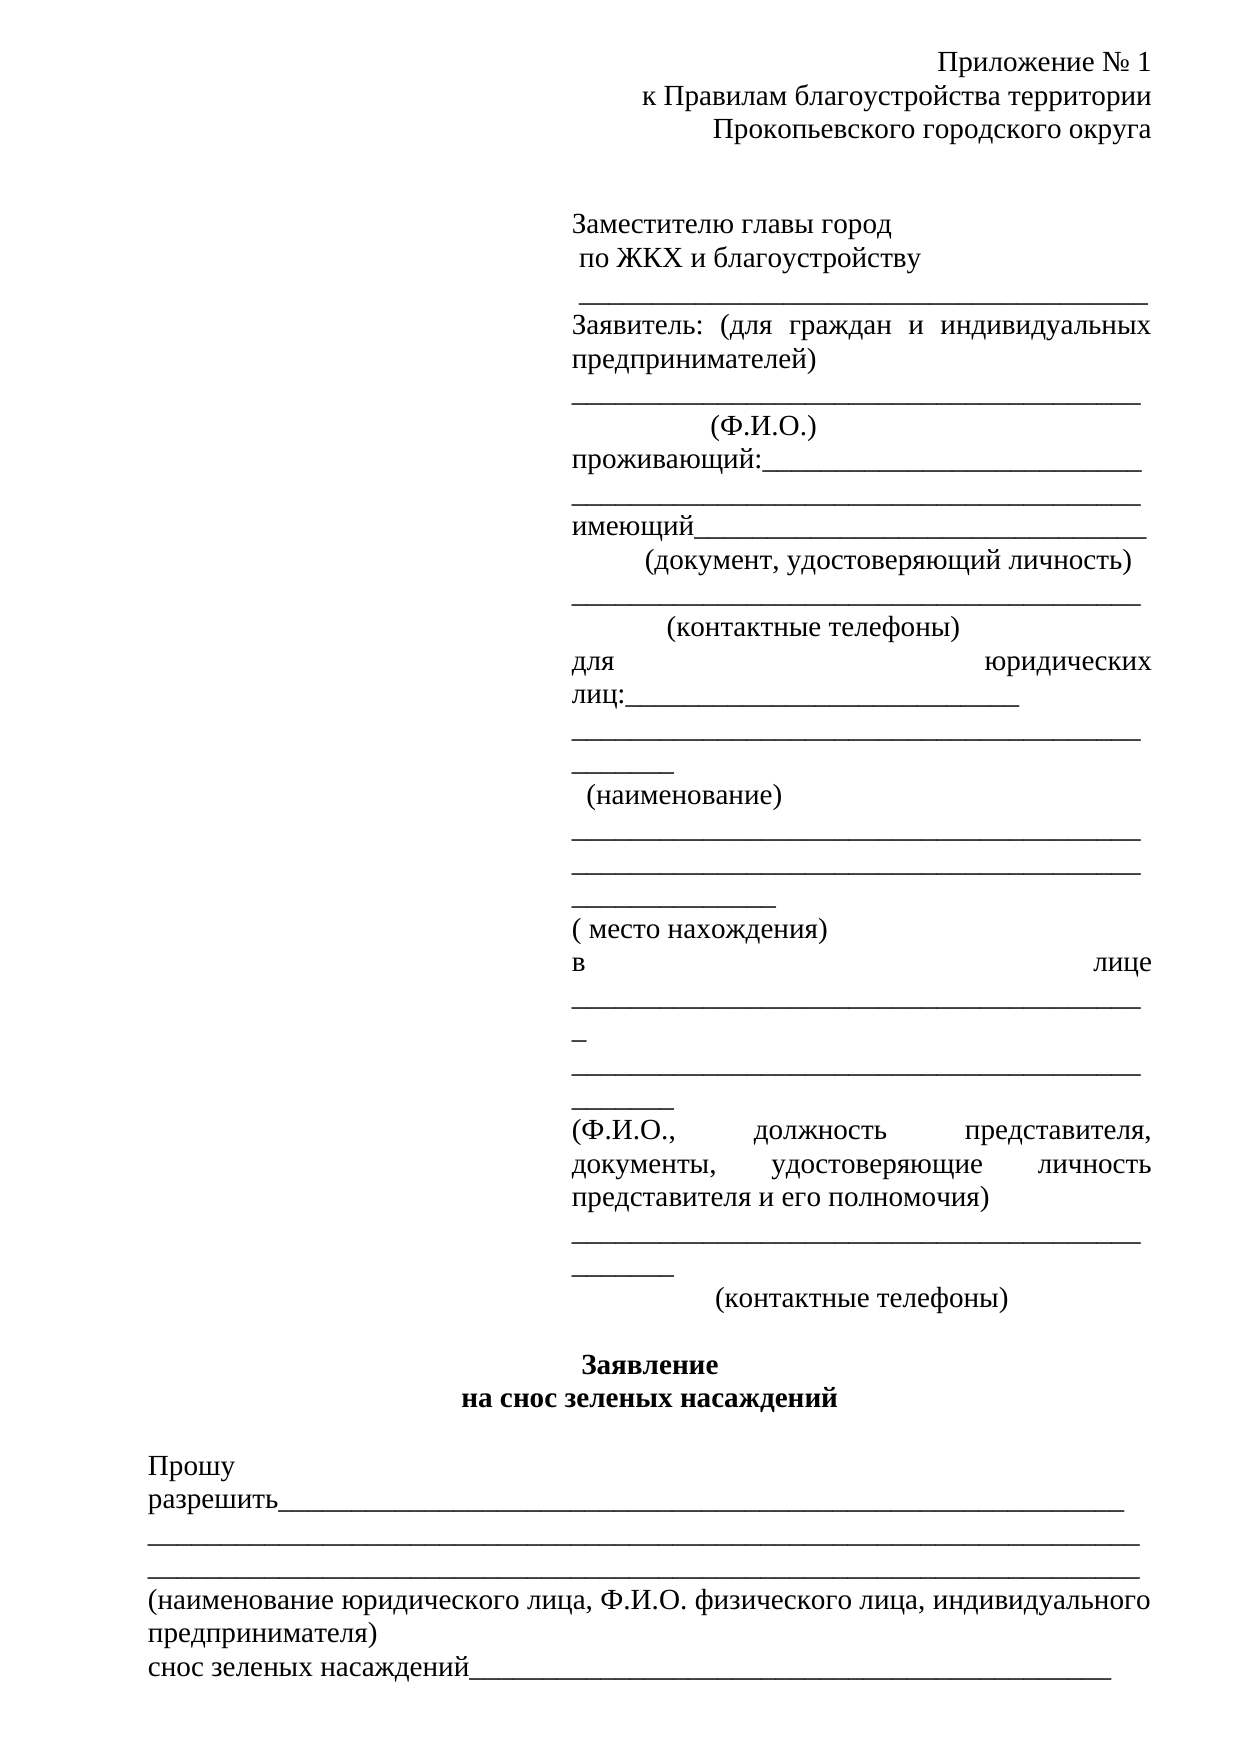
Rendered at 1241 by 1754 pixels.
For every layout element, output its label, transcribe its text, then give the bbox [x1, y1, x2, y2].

text на снос зеленых насаждений [148, 1381, 1152, 1414]
text ________________________________________________________________________________________________________________________________________ [148, 1515, 1152, 1582]
table_header Заместителю главы город по ЖКХ и благоустройству _______________________________________ Заявитель: (для граждан и индивидуальных предпринимателей) _______________________________________ (Ф.И.О.) проживающий:_________________________________________________________________ имеющий_______________________________ (документ, удостоверяющий личность) _______________________________________ (контактные телефоны) для юридических лиц:___________________________ ______________________________________________ (наименование) ____________________________________________________________________________________________ ( место нахождения) в лице ________________________________________ ______________________________________________ (Ф.И.О., должность представителя, документы, удостоверяющие личность представителя и его полномочия) ______________________________________________ (контактные телефоны) [560, 207, 1163, 1313]
text (наименование юридического лица, Ф.И.О. физического лица, индивидуального предпринимателя) [148, 1582, 1152, 1649]
text Заявление [148, 1347, 1152, 1381]
text Прошу разрешить__________________________________________________________ [148, 1448, 1152, 1515]
text снос зеленых насаждений____________________________________________ [148, 1649, 1152, 1682]
text Прокопьевского городского округа [148, 111, 1152, 145]
text к Правилам благоустройства территории [148, 78, 1152, 111]
text Приложение № 1 [148, 44, 1152, 78]
